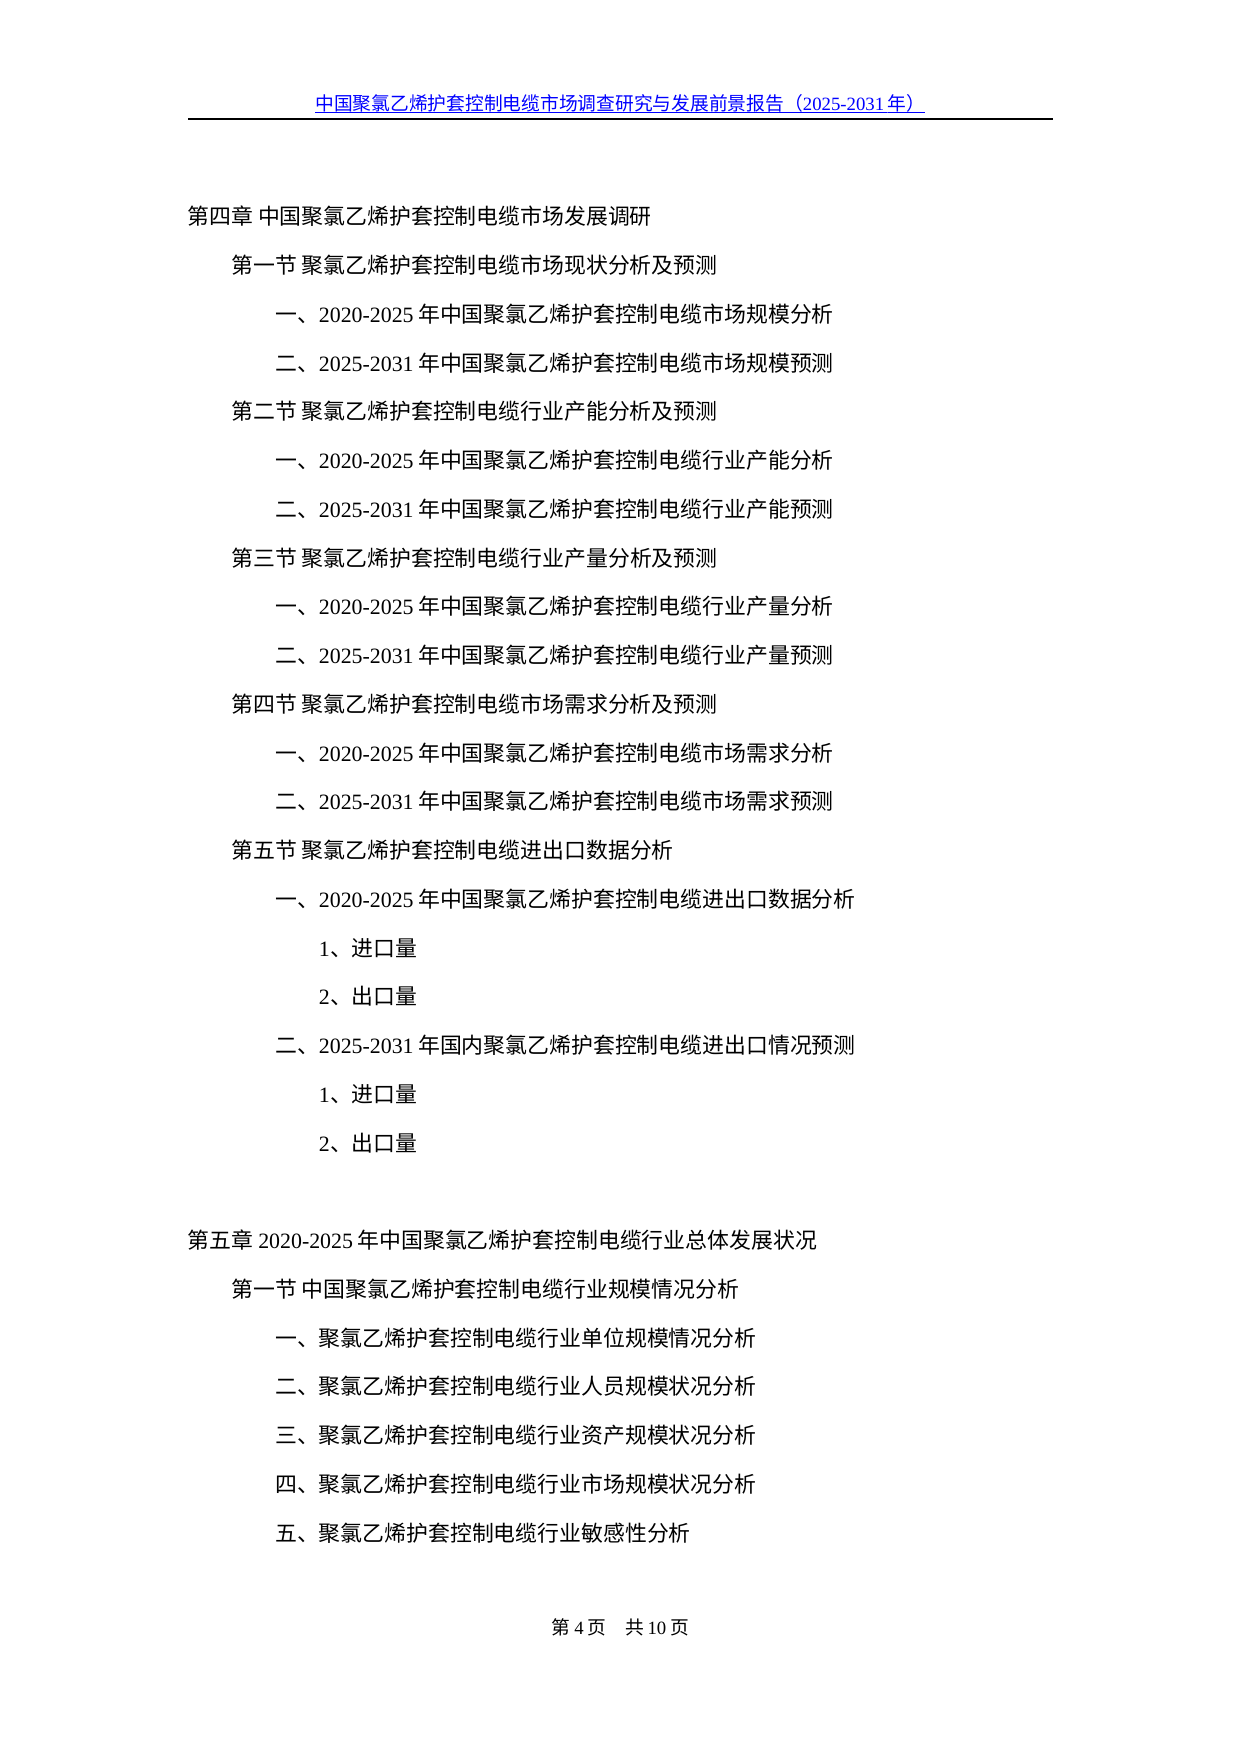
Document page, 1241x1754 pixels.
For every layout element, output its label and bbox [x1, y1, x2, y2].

text [187, 150, 1053, 1548]
